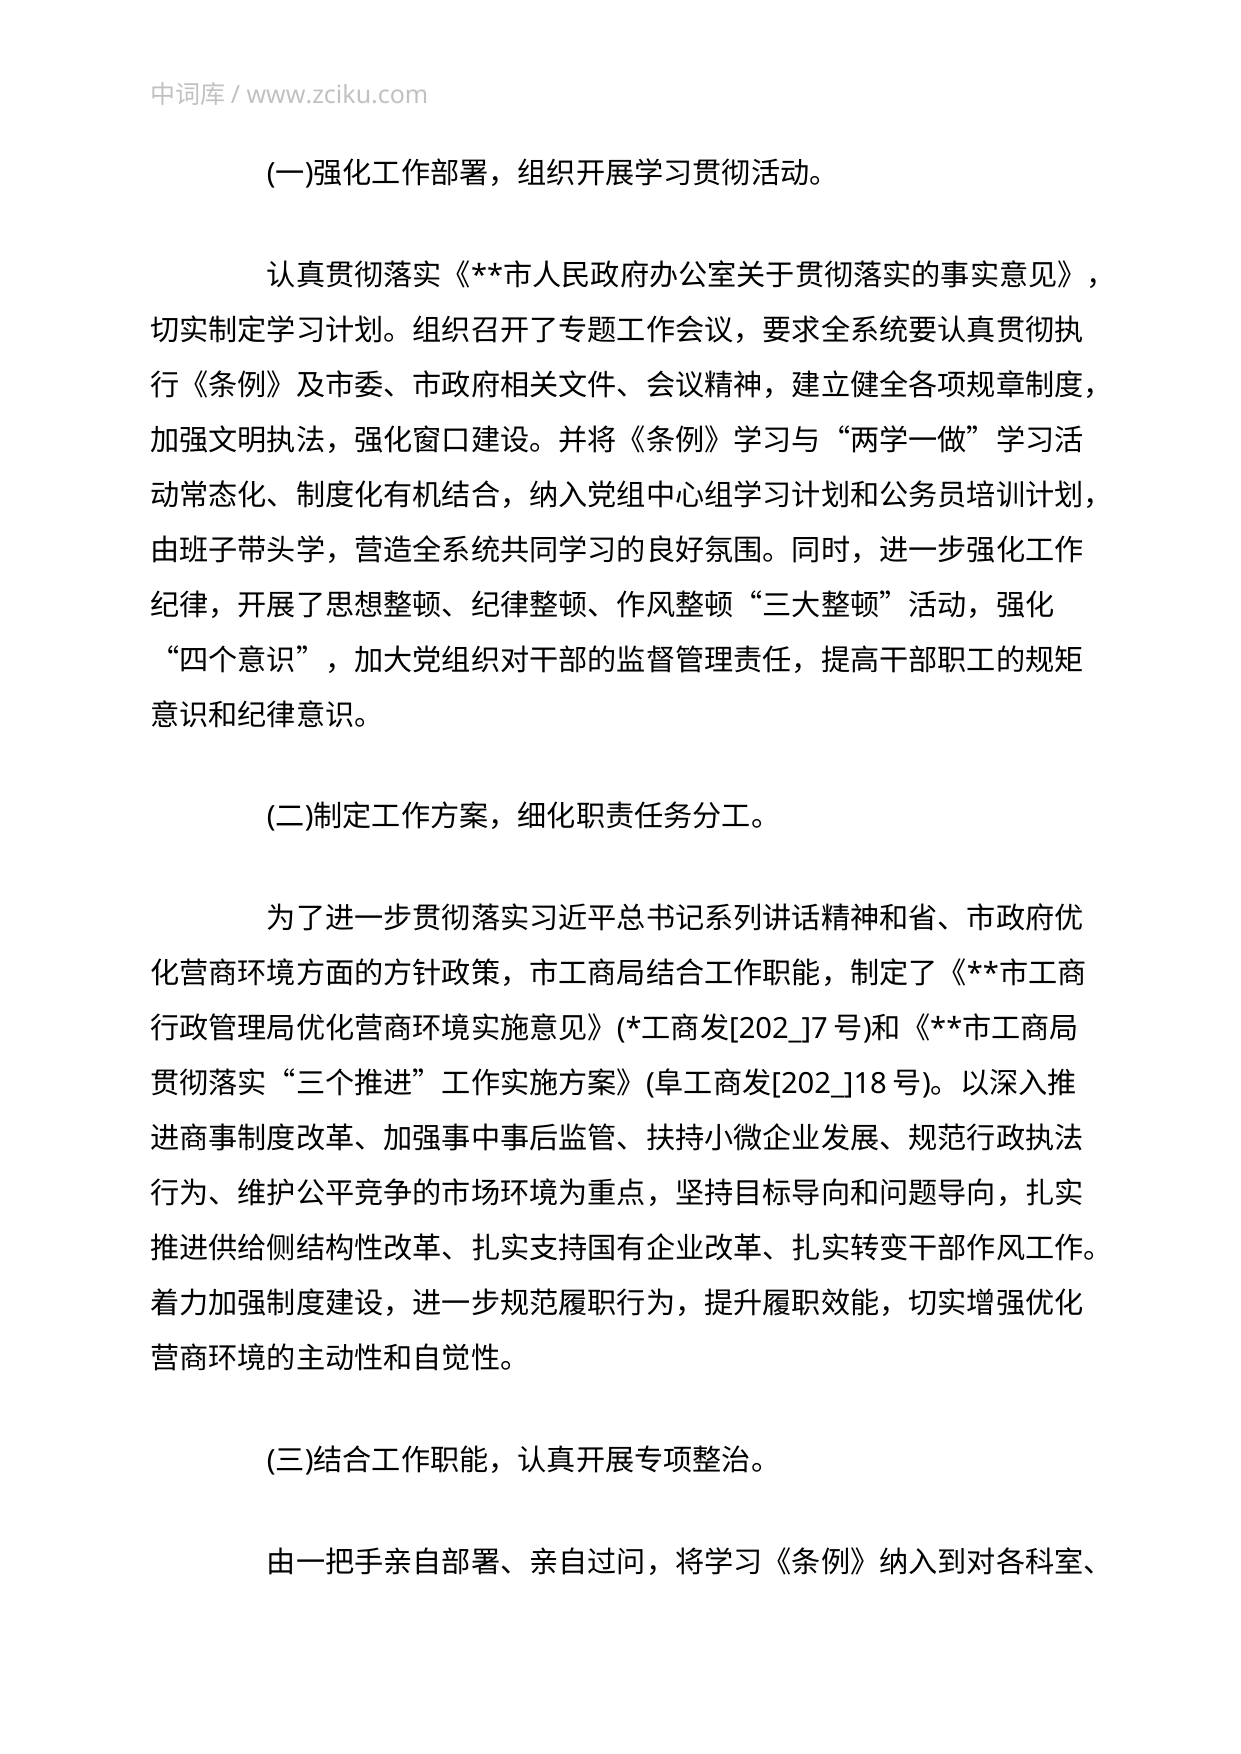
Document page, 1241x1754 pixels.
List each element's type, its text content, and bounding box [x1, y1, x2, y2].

text 认真贯彻落实《**市人民政府办公室关于贯彻落实的事实意见》，切实制定学习计划。组织召开了专题工作会议，要求全系统要认真贯彻执行《条例》及市委、市政府相关文件、会议精神，建立健全各项规章制度，加强文明执法，强化窗口建设。并将《条例》学习与“两学一做”学习活动常态化、制度化有机结合，纳入党组中心组学习计划和公务员培训计划，由班子带头学，营造全系统共同学习的良好氛围。同时，进一步强化工作纪律，开展了思想整顿、纪律整顿、作风整顿“三大整顿”活动，强化“四个意识”，加大党组织对干部的监督管理责任，提高干部职工的规矩意识和纪律意识。 [150, 252, 1090, 733]
text (二)制定工作方案，细化职责任务分工。 [150, 793, 1090, 835]
text (三)结合工作职能，认真开展专项整治。 [150, 1436, 1090, 1479]
text (一)强化工作部署，组织开展学习贯彻活动。 [150, 150, 1090, 192]
text 为了进一步贯彻落实习近平总书记系列讲话精神和省、市政府优化营商环境方面的方针政策，市工商局结合工作职能，制定了《**市工商行政管理局优化营商环境实施意见》(*工商发[202_]7号)和《**市工商局贯彻落实“三个推进”工作实施方案》(阜工商发[202_]18号)。以深入推进商事制度改革、加强事中事后监管、扶持小微企业发展、规范行政执法行为、维护公平竞争的市场环境为重点，坚持目标导向和问题导向，扎实推进供给侧结构性改革、扎实支持国有企业改革、扎实转变干部作风工作。着力加强制度建设，进一步规范履职行为，提升履职效能，切实增强优化营商环境的主动性和自觉性。 [150, 895, 1090, 1377]
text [150, 1538, 1090, 1581]
